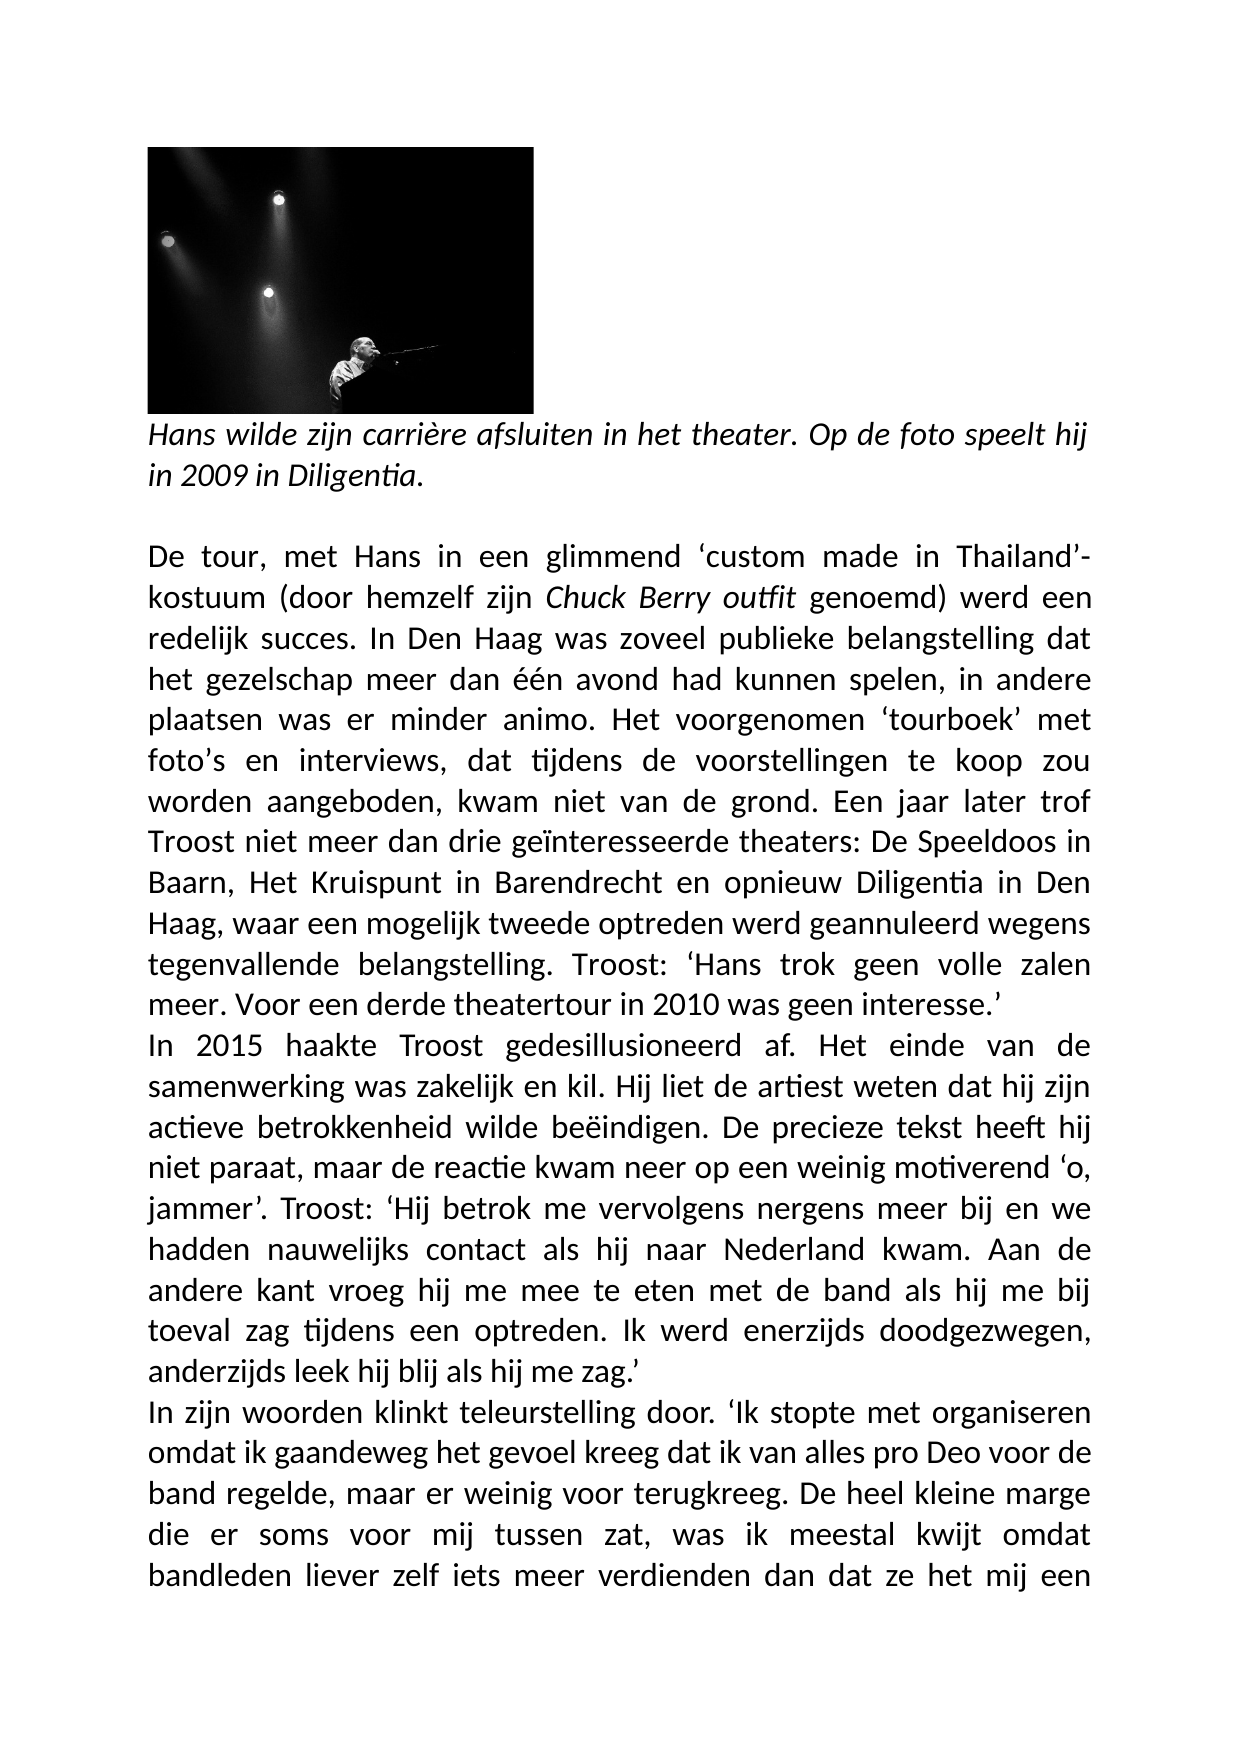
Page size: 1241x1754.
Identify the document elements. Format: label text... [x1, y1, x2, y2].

text Hans wilde zijn carrière afsluiten in het theater. Op de foto speelt hij in 2009 in Diligentia. [148, 413, 1093, 495]
picture [147, 147, 534, 414]
text In 2015 haakte Troost gedesillusioneerd af. Het einde van de samenwerking was zakelijk en kil. Hij liet de artiest weten dat hij zijn actieve betrokkenheid wilde beëindigen. De precieze tekst heeft hij niet paraat, maar de reactie kwam neer op een weinig motiverend ‘o, jammer’. Troost: ‘Hij betrok me vervolgens nergens meer bij en we hadden nauwelijks contact als hij naar Nederland kwam. Aan de andere kant vroeg hij me mee te eten met de band als hij me bij toeval zag tijdens een optreden. Ik werd enerzijds doodgezwegen, anderzijds leek hij blij als hij me zag.’ [148, 1024, 1093, 1391]
text De tour, met Hans in een glimmend ‘custom made in Thailand’-kostuum (door hemzelf zijn Chuck Berry outfit genoemd) werd een redelijk succes. In Den Haag was zoveel publieke belangstelling dat het gezelschap meer dan één avond had kunnen spelen, in andere plaatsen was er minder animo. Het voorgenomen ‘tourboek’ met foto’s en interviews, dat tijdens de voorstellingen te koop zou worden aangeboden, kwam niet van de grond. Een jaar later trof Troost niet meer dan drie geïnteresseerde theaters: De Speeldoos in Baarn, Het Kruispunt in Barendrecht en opnieuw Diligentia in Den Haag, waar een mogelijk tweede optreden werd geannuleerd wegens tegenvallende belangstelling. Troost: ‘Hans trok geen volle zalen meer. Voor een derde theatertour in 2010 was geen interesse.’ [148, 535, 1093, 1024]
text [148, 1391, 1093, 1594]
